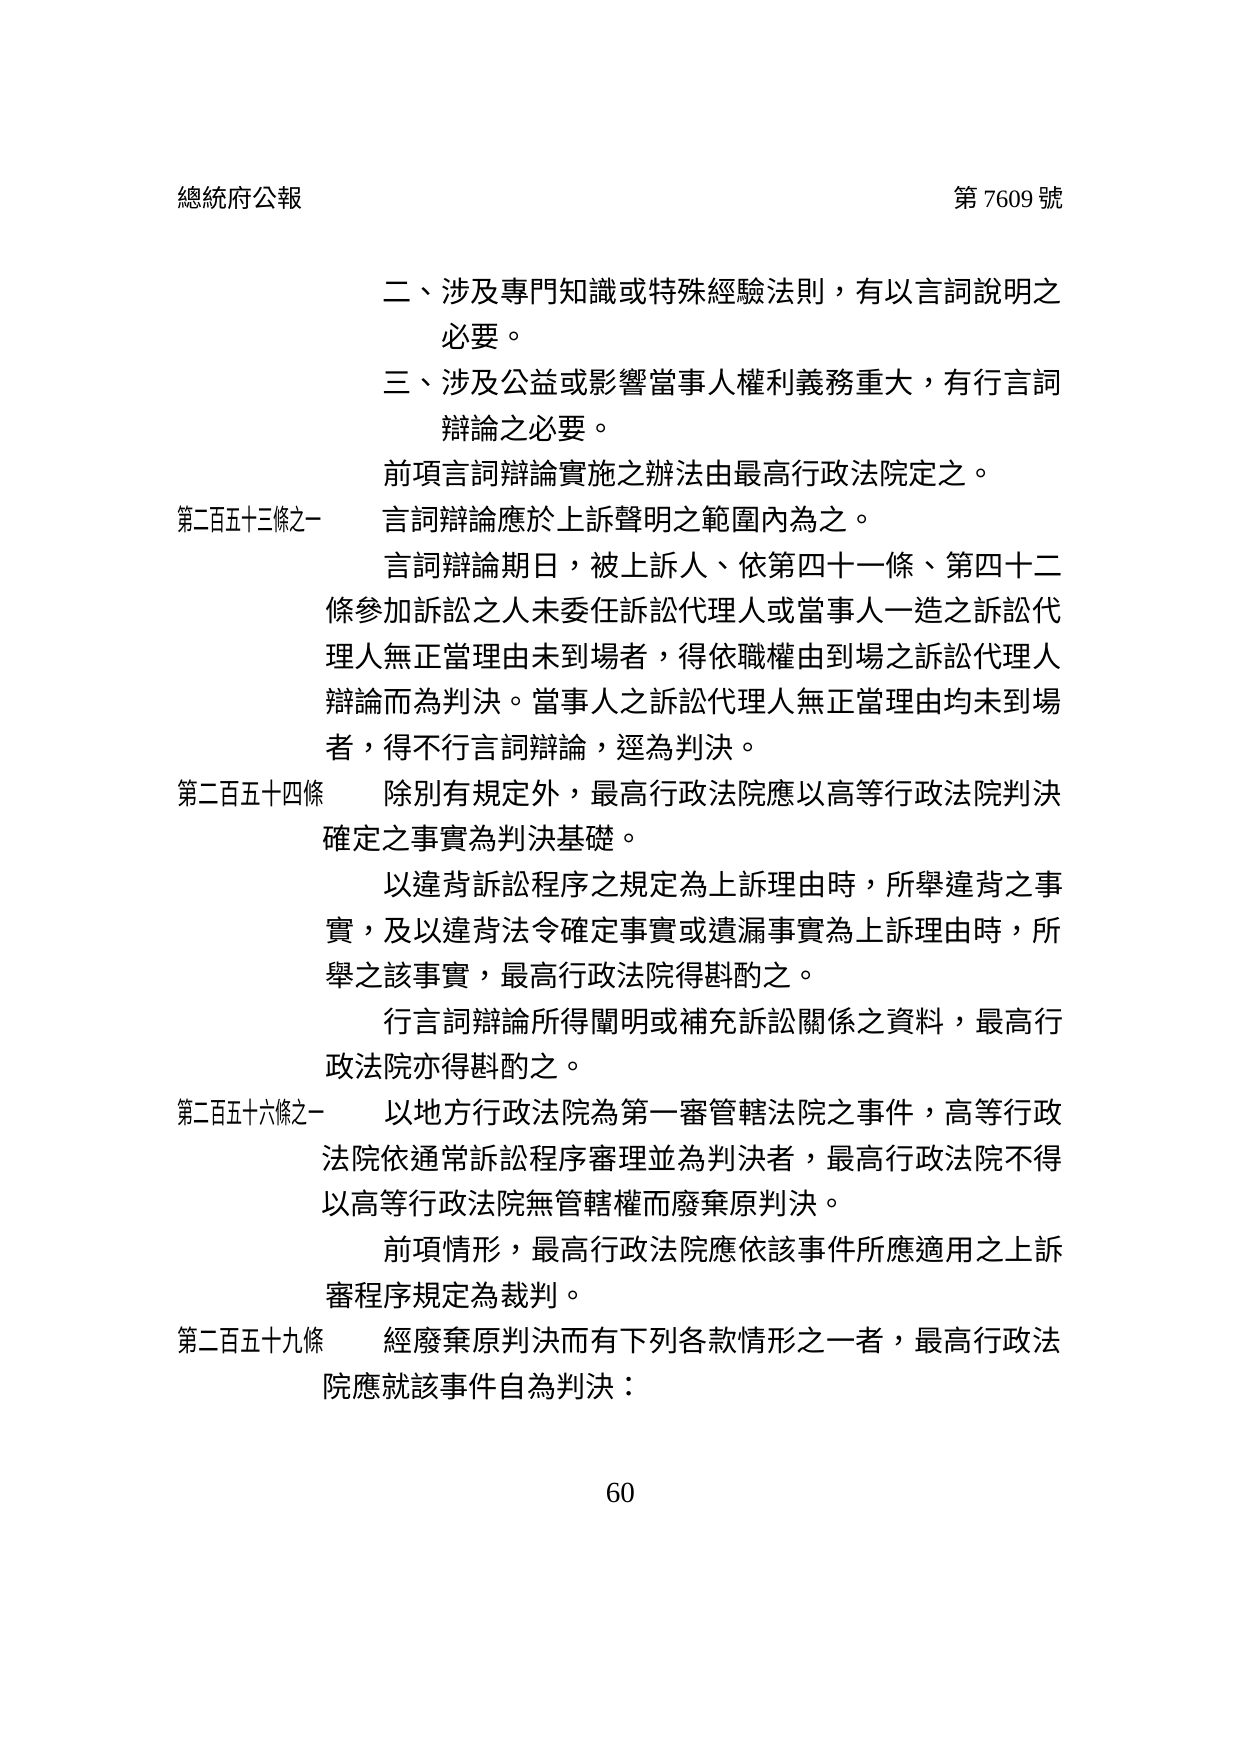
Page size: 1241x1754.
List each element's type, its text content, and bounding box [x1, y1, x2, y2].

text 第二百五十四條 除別有規定外，最高行政法院應以高等行政法院判決確定之事實為判決基礎。 [177, 768, 1063, 859]
text 二、 涉及專門知識或特殊經驗法則，有以言詞說明之必要。 [382, 266, 1063, 357]
text 言詞辯論期日，被上訴人、依第四十一條、第四十二條參加訴訟之人未委任訴訟代理人或當事人一造之訴訟代理人無正當理由未到場者，得依職權由到場之訴訟代理人辯論而為判決。當事人之訴訟代理人無正當理由均未到場者，得不行言詞辯論，逕為判決。 [325, 539, 1063, 768]
text 第二百五十六條之一 以地方行政法院為第一審管轄法院之事件，高等行政法院依通常訴訟程序審理並為判決者，最高行政法院不得以高等行政法院無管轄權而廢棄原判決。 [177, 1087, 1063, 1224]
text 行言詞辯論所得闡明或補充訴訟關係之資料，最高行政法院亦得斟酌之。 [325, 996, 1063, 1087]
text 前項情形，最高行政法院應依該事件所應適用之上訴審程序規定為裁判。 [325, 1224, 1063, 1315]
text 以違背訴訟程序之規定為上訴理由時，所舉違背之事實，及以違背法令確定事實或遺漏事實為上訴理由時，所舉之該事實，最高行政法院得斟酌之。 [325, 859, 1063, 996]
text 第二百五十九條 經廢棄原判決而有下列各款情形之一者，最高行政法院應就該事件自為判決： [177, 1315, 1063, 1406]
text 第二百五十三條之一 言詞辯論應於上訴聲明之範圍內為之。 [177, 494, 1063, 539]
text 前項言詞辯論實施之辦法由最高行政法院定之。 [325, 448, 1063, 494]
text 三、 涉及公益或影響當事人權利義務重大，有行言詞辯論之必要。 [382, 357, 1063, 448]
